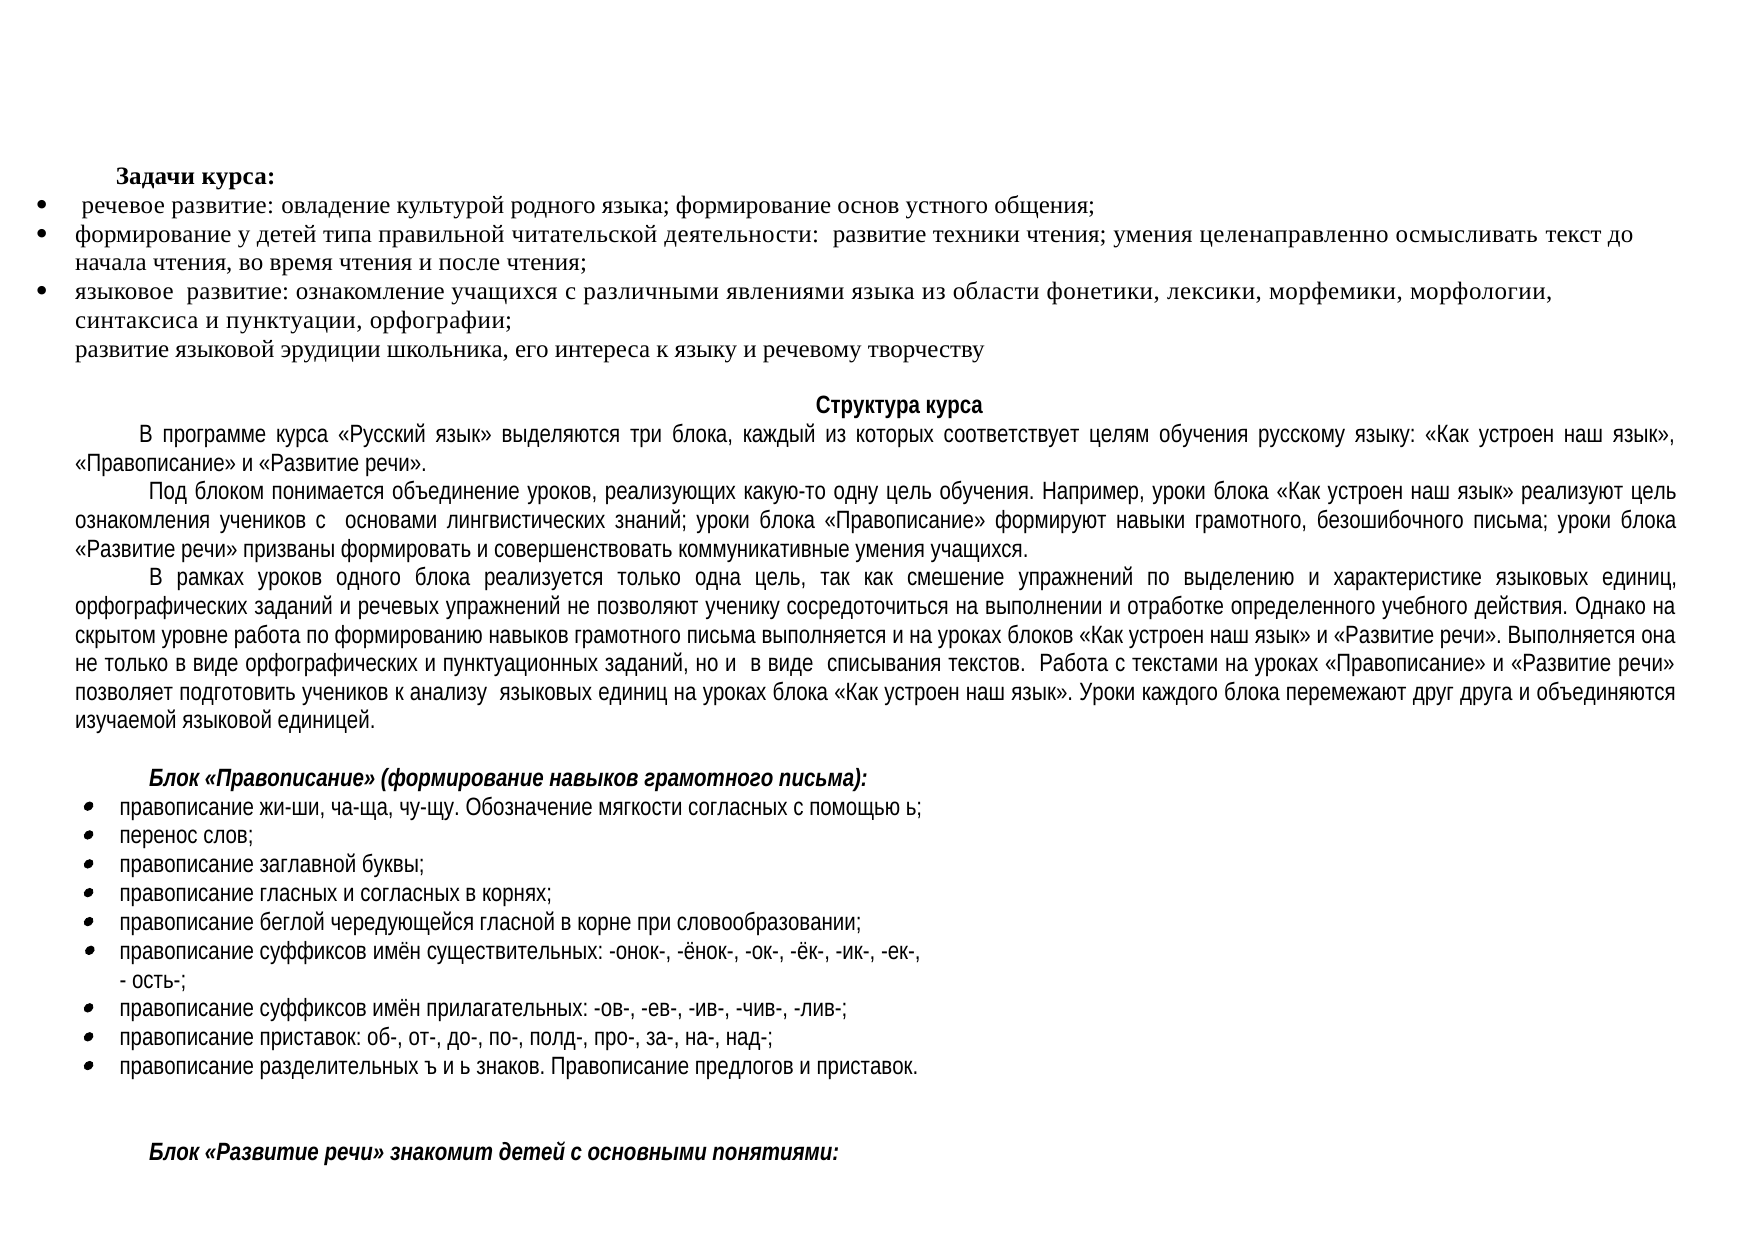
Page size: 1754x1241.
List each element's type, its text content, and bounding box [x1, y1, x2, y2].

list правописание жи-ши, ча-ща, чу-щу. Обозначение мягкости согласных с помощью ь; [82, 791, 1679, 820]
list правописание суффиксов имён прилагательных: -ов-, -ев-, -ив-, -чив-, -лив-; [82, 993, 1679, 1022]
list правописание разделительных ъ и ь знаков. Правописание предлогов и приставок. [82, 1051, 1679, 1080]
text Под блоком понимается объединение уроков, реализующих какую-то одну цель обучения. Например, уроки блока «Как устроен наш язык» реализуют цель ознакомления учеников с основами лингвистических знаний; уроки блока «Правописание» формируют навыки грамотного, безошибочного письма; уроки блока «Развитие речи» призваны формировать и совершенствовать коммуникативные умения учащихся. [75, 476, 1679, 562]
text В рамках уроков одного блока реализуется только одна цель, так как смешение упражнений по выделению и характеристике языковых единиц, орфографических заданий и речевых упражнений не позволяют ученику сосредоточиться на выполнении и отработке определенного учебного действия. Однако на скрытом уровне работа по формированию навыков грамотного письма выполняется и на уроках блоков «Как устроен наш язык» и «Развитие речи». Выполняется она не только в виде орфографических и пунктуационных заданий, но и в виде списывания текстов. Работа с текстами на уроках «Правописание» и «Развитие речи» позволяет подготовить учеников к анализу языковых единиц на уроках блока «Как устроен наш язык». Уроки каждого блока перемежают друг друга и объединяются изучаемой языковой единицей. [75, 562, 1679, 734]
list правописание суффиксов имён существительных: -онок-, -ёнок-, -ок-, -ёк-, -ик-, -ек-, [83, 936, 1679, 964]
list речевое развитие: овладение культурой родного языка; формирование основ устного общения; [37, 190, 1679, 219]
text развитие языковой эрудиции школьника, его интереса к языку и речевому творчеству [75, 334, 1679, 362]
text Блок «Правописание» (формирование навыков грамотного письма): [75, 763, 1679, 791]
list правописание гласных и согласных в корнях; [82, 878, 1679, 907]
text В программе курса «Русский язык» выделяются три блока, каждый из которых соответствует целям обучения русскому языку: «Как устроен наш язык», «Правописание» и «Развитие речи». [75, 419, 1679, 476]
text Структура курса [75, 390, 1679, 419]
list правописание беглой чередующейся гласной в корне при словообразовании; [82, 907, 1679, 936]
list языковое развитие: ознакомление учащихся с различными явлениями языка из области фонетики, лексики, морфемики, морфологии, синтаксиса и пунктуации, орфографии; [37, 276, 1679, 334]
list перенос слов; [82, 820, 1679, 849]
list формирование у детей типа правильной читательской деятельности: развитие техники чтения; умения целенаправленно осмысливать текст до начала чтения, во время чтения и после чтения; [37, 219, 1679, 276]
text Задачи курса: [75, 161, 1679, 190]
text - ость-; [119, 964, 1679, 993]
text Блок «Развитие речи» знакомит детей с основными понятиями: [75, 1137, 1679, 1166]
list правописание заглавной буквы; [82, 849, 1679, 878]
list правописание приставок: об-, от-, до-, по-, полд-, про-, за-, на-, над-; [82, 1022, 1679, 1051]
